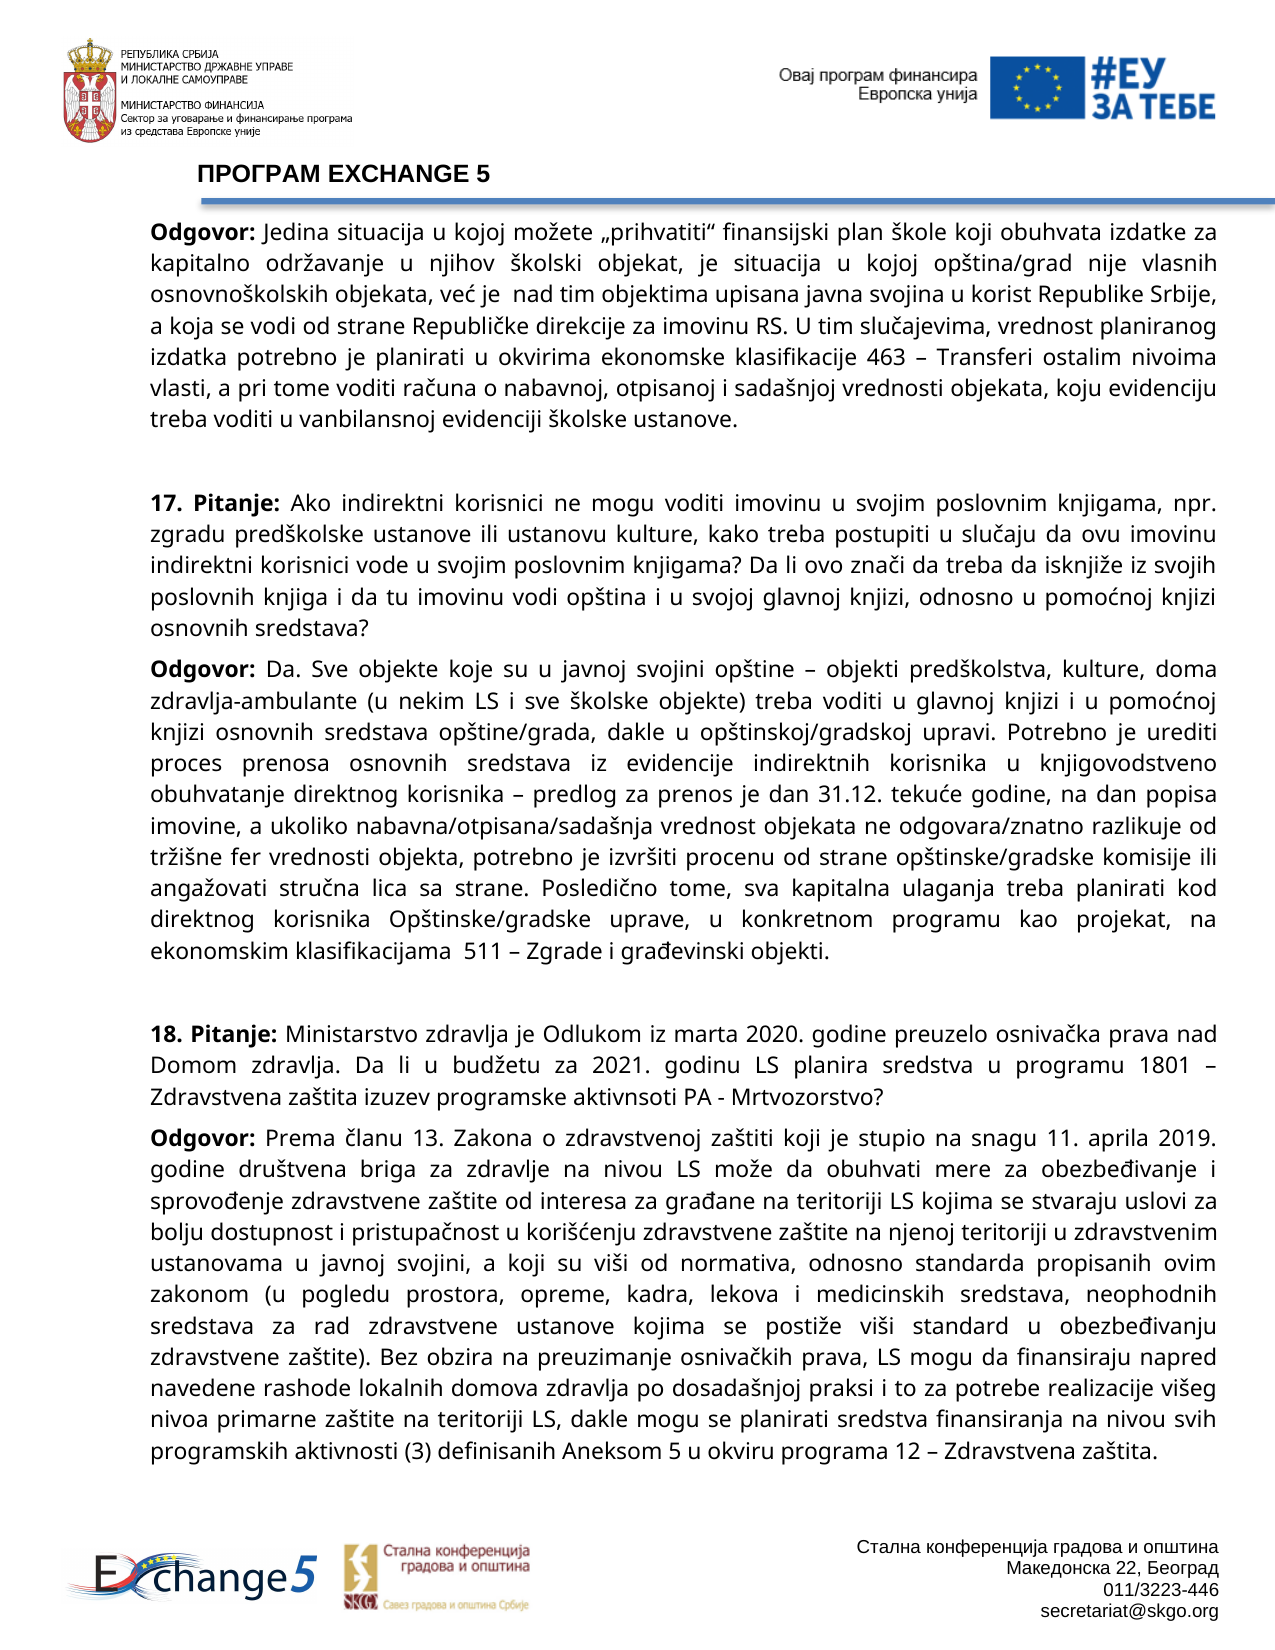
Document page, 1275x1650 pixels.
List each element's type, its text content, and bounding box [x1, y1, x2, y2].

text Odgovor: Da. Sve objekte koje su u javnoj svojini opštine – objekti predškolstva, kulture, doma zdravlja-ambulante (u nekim LS i sve školske objekte) treba voditi u glavnoj knjizi i u pomoćnoj knjizi osnovnih sredstava opštine/grada, dakle u opštinskoj/gradskoj upravi. Potrebno je urediti proces prenosa osnovnih sredstava iz evidencije indirektnih korisnika u knjigovodstveno obuhvatanje direktnog korisnika – predlog za prenos je dan 31.12. tekuće godine, na dan popisa imovine, a ukoliko nabavna/otpisana/sadašnja vrednost objekata ne odgovara/znatno razlikuje od tržišne fer vrednosti objekta, potrebno je izvršiti procenu od strane opštinske/gradske komisije ili angažovati stručna lica sa strane. Posledično tome, sva kapitalna ulaganja treba planirati kod direktnog korisnika Opštinske/gradske uprave, u konkretnom programu kao projekat, na ekonomskim klasifikacijama 511 – Zgrade i građevinski objekti. [150, 653, 1219, 966]
picture [61, 36, 354, 147]
picture [339, 1540, 536, 1615]
text 17. Pitanje: Ako indirektni korisnici ne mogu voditi imovinu u svojim poslovnim knjigama, npr. zgradu predškolske ustanove ili ustanovu kulture, kako treba postupiti u slučaju da ovu imovinu indirektni korisnici vode u svojim poslovnim knjigama? Da li ovo znači da treba da isknjiže iz svojih poslovnih knjiga i da tu imovinu vodi opština i u svojoj glavnoj knjizi, odnosno u pomoćnoj knjizi osnovnih sredstava? [150, 487, 1219, 643]
picture [61, 1548, 318, 1604]
picture [770, 45, 1228, 124]
text Odgovor: Prema članu 13. Zakona o zdravstvenoj zaštiti koji je stupio na snagu 11. aprila 2019. godine društvena briga za zdravlje na nivou LS može da obuhvati mere za obezbeđivanje i sprovođenje zdravstvene zaštite od interesa za građane na teritoriji LS kojima se stvaraju uslovi za bolju dostupnost i pristupačnost u korišćenju zdravstvene zaštite na njenoj teritoriji u zdravstvenim ustanovama u javnoj svojini, a koji su viši od normativa, odnosno standarda propisanih ovim zakonom (u pogledu prostora, opreme, kadra, lekova i medicinskih sredstava, neophodnih sredstava za rad zdravstvene ustanove kojima se postiže viši standard u obezbeđivanju zdravstvene zaštite). Bez obzira na preuzimanje osnivačkih prava, LS mogu da finansiraju napred navedene rashode lokalnih domova zdravlja po dosadašnjoj praksi i to za potrebe realizacije višeg nivoa primarne zaštite na teritoriji LS, dakle mogu se planirati sredstva finansiranja na nivou svih programskih aktivnosti (3) definisanih Aneksom 5 u okviru programa 12 – Zdravstvena zaštita. [150, 1122, 1219, 1466]
text Odgovor: Jedina situacija u kojoj možete „prihvatiti“ finansijski plan škole koji obuhvata izdatke za kapitalno održavanje u njihov školski objekat, je situacija u kojoj opština/grad nije vlasnih osnovnoškolskih objekata, već je nad tim objektima upisana javna svojina u korist Republike Srbije, a koja se vodi od strane Republičke direkcije za imovinu RS. U tim slučajevima, vrednost planiranog izdatka potrebno je planirati u okvirima ekonomske klasifikacije 463 – Transferi ostalim nivoima vlasti, a pri tome voditi računa o nabavnoj, otpisanoj i sadašnjoj vrednosti objekata, koju evidenciju treba voditi u vanbilansnoj evidenciji školske ustanove. [150, 216, 1219, 434]
text 18. Pitanje: Ministarstvo zdravlja je Odlukom iz marta 2020. godine preuzelo osnivačka prava nad Domom zdravlja. Da li u budžetu za 2021. godinu LS planira sredstva u programu 1801 – Zdravstvena zaštita izuzev programske aktivnsoti PA - Mrtvozorstvo? [150, 1018, 1219, 1112]
